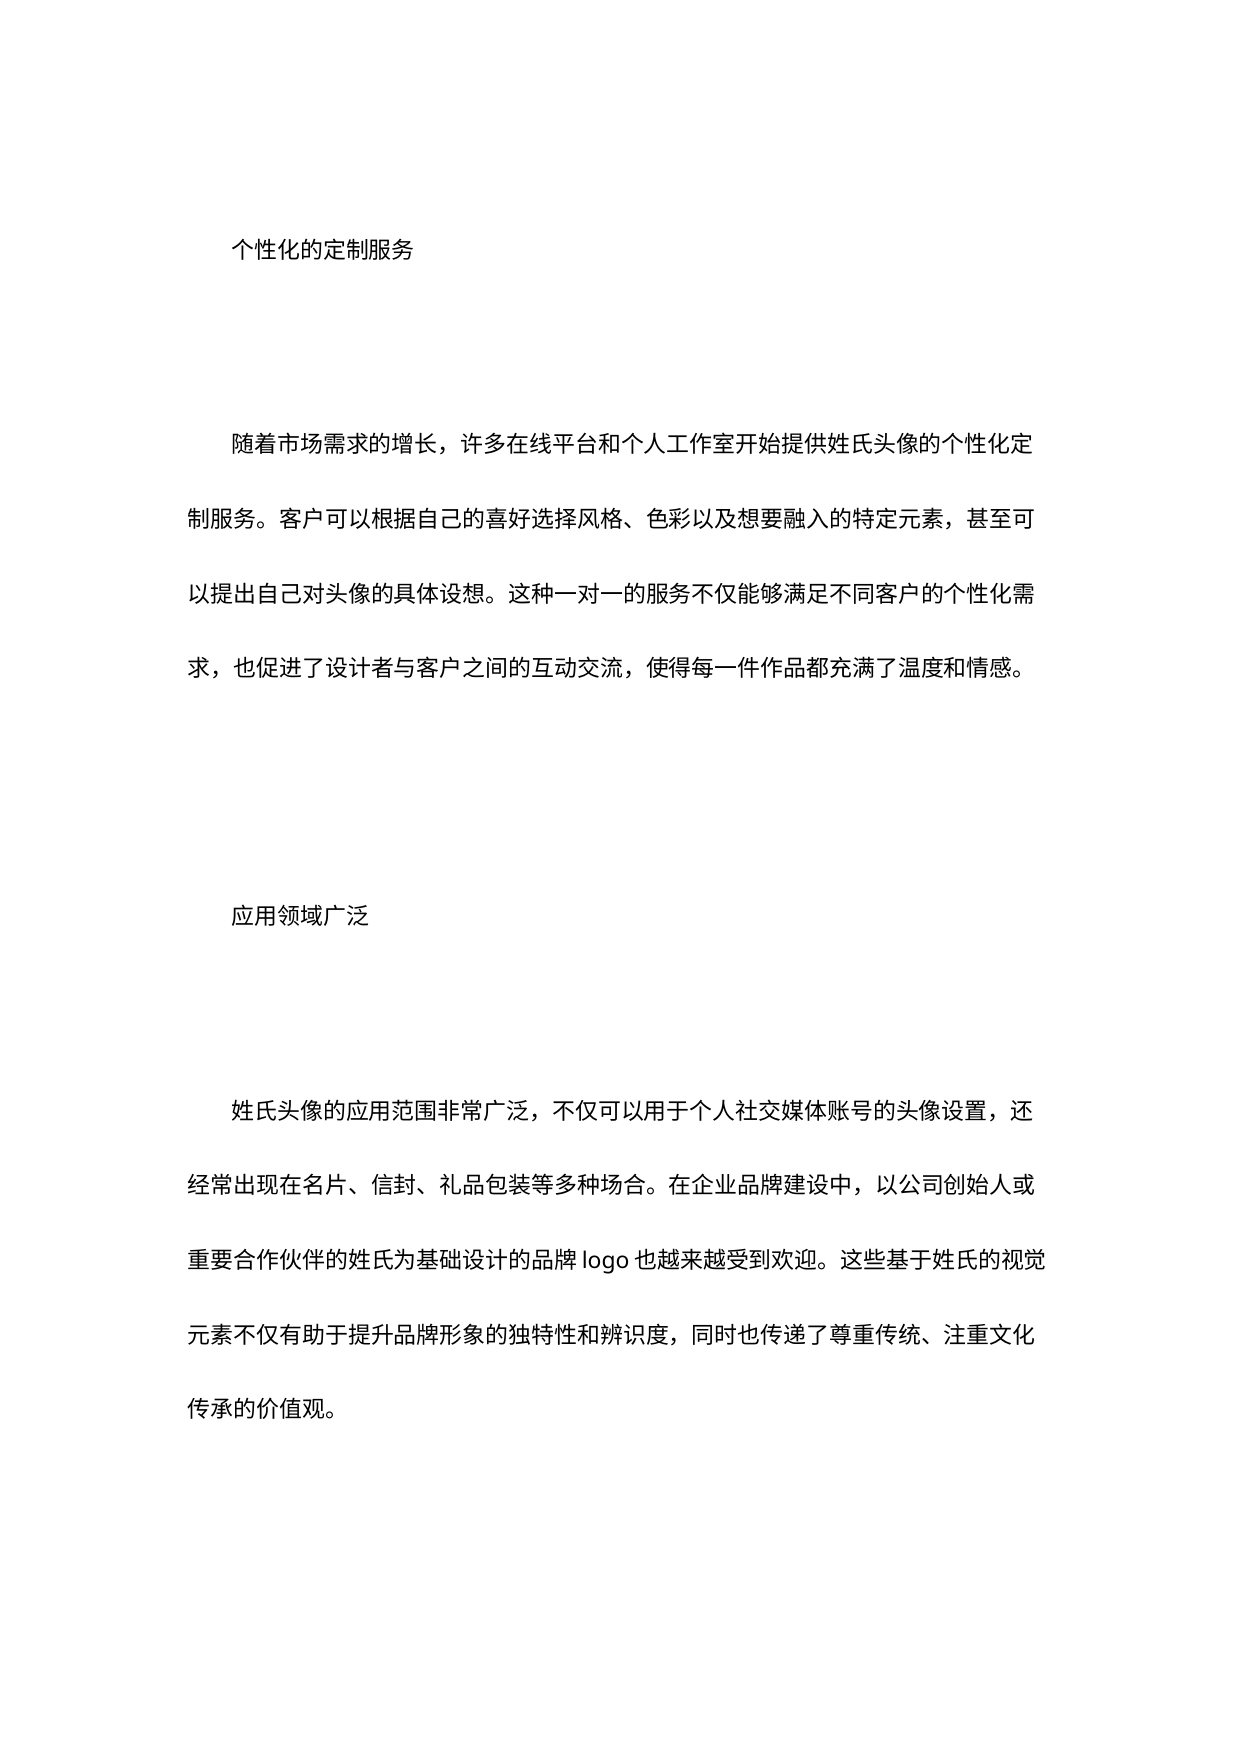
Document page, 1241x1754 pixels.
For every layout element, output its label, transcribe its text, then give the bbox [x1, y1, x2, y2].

text 个性化的定制服务 [187, 216, 1053, 281]
text 姓氏头像的应用范围非常广泛，不仅可以用于个人社交媒体账号的头像设置，还经常出现在名片、信封、礼品包装等多种场合。在企业品牌建设中，以公司创始人或重要合作伙伴的姓氏为基础设计的品牌logo也越来越受到欢迎。这些基于姓氏的视觉元素不仅有助于提升品牌形象的独特性和辨识度，同时也传递了尊重传统、注重文化传承的价值观。 [187, 1077, 1053, 1441]
text 应用领域广泛 [187, 882, 1053, 947]
text 随着市场需求的增长，许多在线平台和个人工作室开始提供姓氏头像的个性化定制服务。客户可以根据自己的喜好选择风格、色彩以及想要融入的特定元素，甚至可以提出自己对头像的具体设想。这种一对一的服务不仅能够满足不同客户的个性化需求，也促进了设计者与客户之间的互动交流，使得每一件作品都充满了温度和情感。 [187, 410, 1053, 699]
